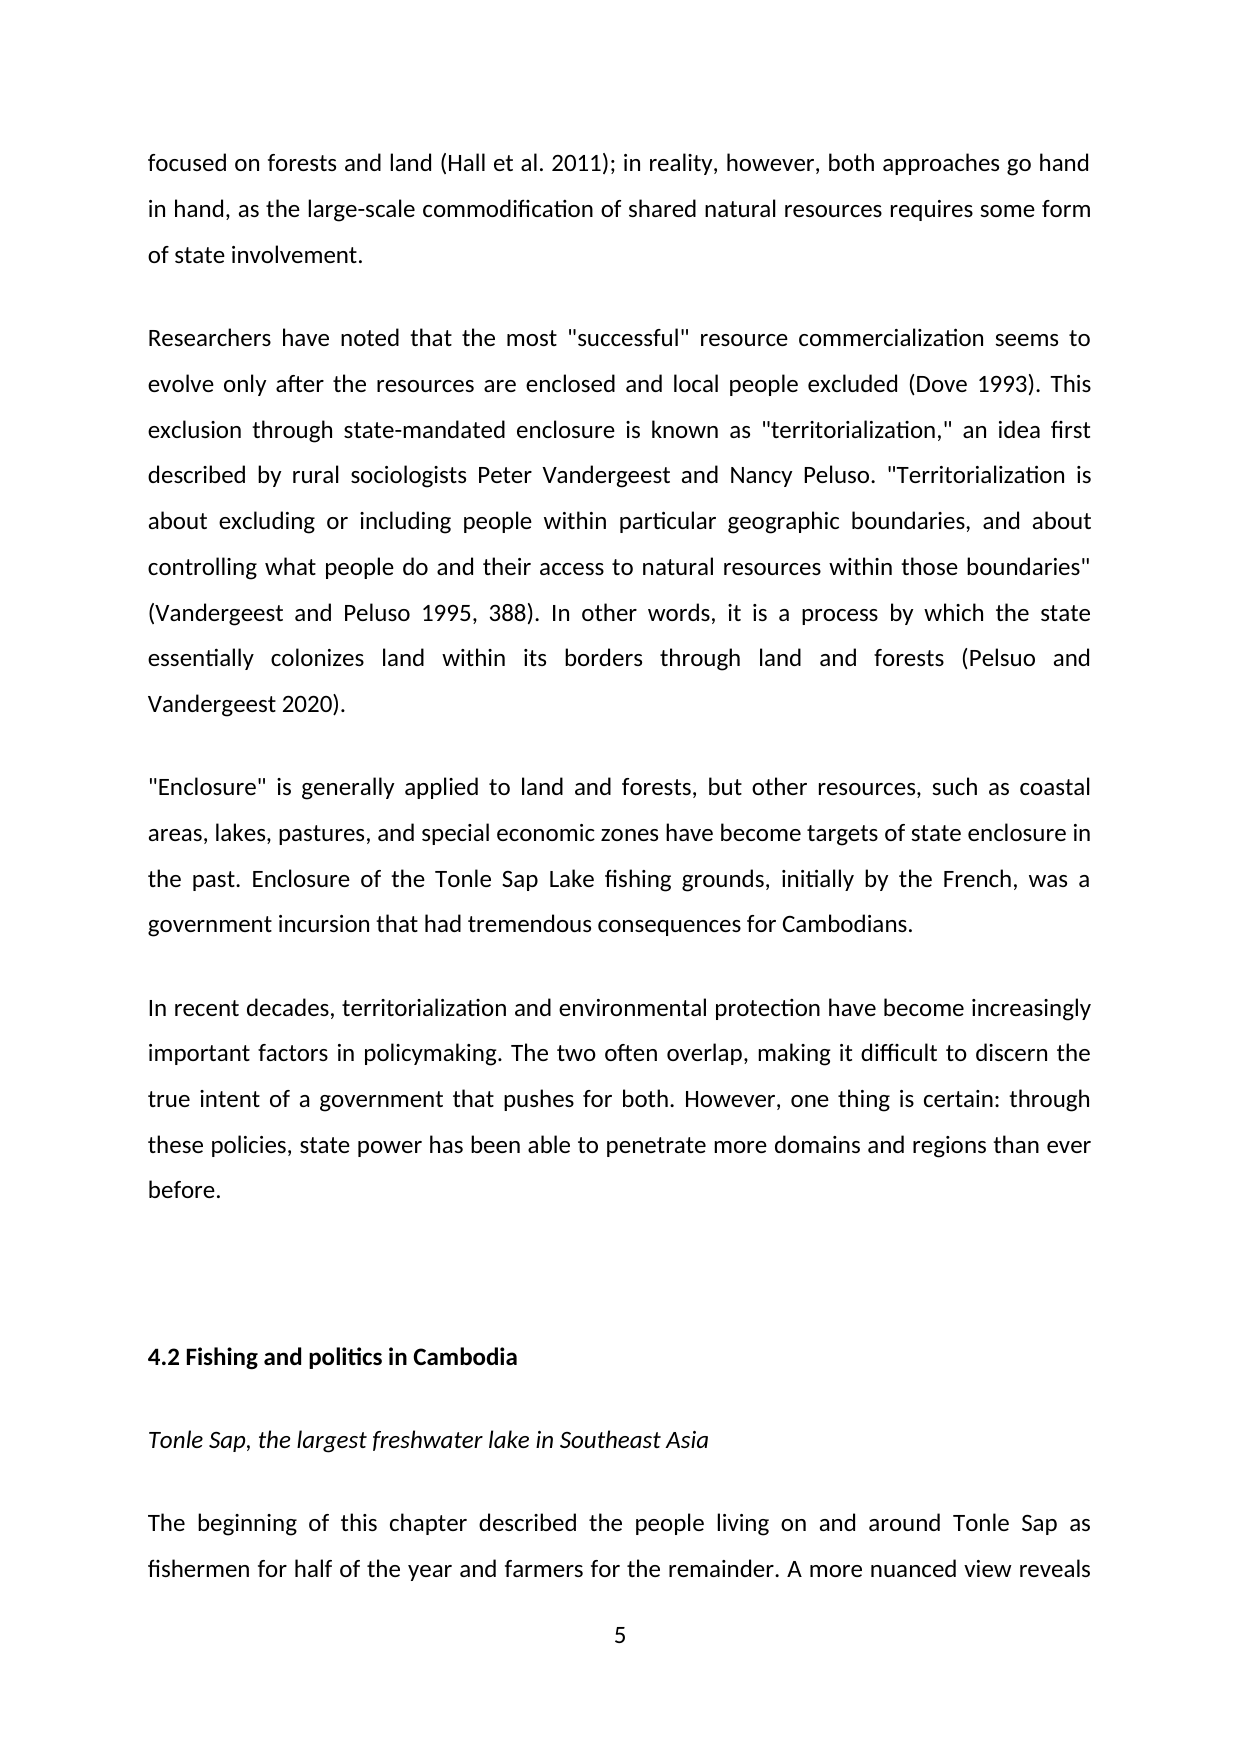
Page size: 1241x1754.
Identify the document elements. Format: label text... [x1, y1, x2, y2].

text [148, 148, 1093, 269]
text In recent decades, territorialization and environmental protection have become increasingly important factors in policymaking. The two often overlap, making it difficult to discern the true intent of a government that pushes for both. However, one thing is certain: through these policies, state power has been able to penetrate more domains and regions than ever before. [148, 992, 1093, 1205]
text Researchers have noted that the most "successful" resource commercialization seems to evolve only after the resources are enclosed and local people excluded (Dove 1993). This exclusion through state-mandated enclosure is known as "territorialization," an idea first described by rural sociologists Peter Vandergeest and Nancy Peluso. "Territorialization is about excluding or including people within particular geographic boundaries, and about controlling what people do and their access to natural resources within those boundaries" (Vandergeest and Peluso 1995, 388). In other words, it is a process by which the state essentially colonizes land within its borders through land and forests (Pelsuo and Vandergeest 2020). [148, 322, 1093, 719]
text "Enclosure" is generally applied to land and forests, but other resources, such as coastal areas, lakes, pastures, and special economic zones have become targets of state enclosure in the past. Enclosure of the Tonle Sap Lake fishing grounds, initially by the French, was a government incursion that had tremendous consequences for Cambodians. [148, 771, 1093, 939]
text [148, 1508, 1093, 1584]
subtitle 4.2 Fishing and politics in Cambodia [148, 1341, 1093, 1372]
subtitle Tonle Sap, the largest freshwater lake in Southeast Asia [148, 1424, 1093, 1455]
